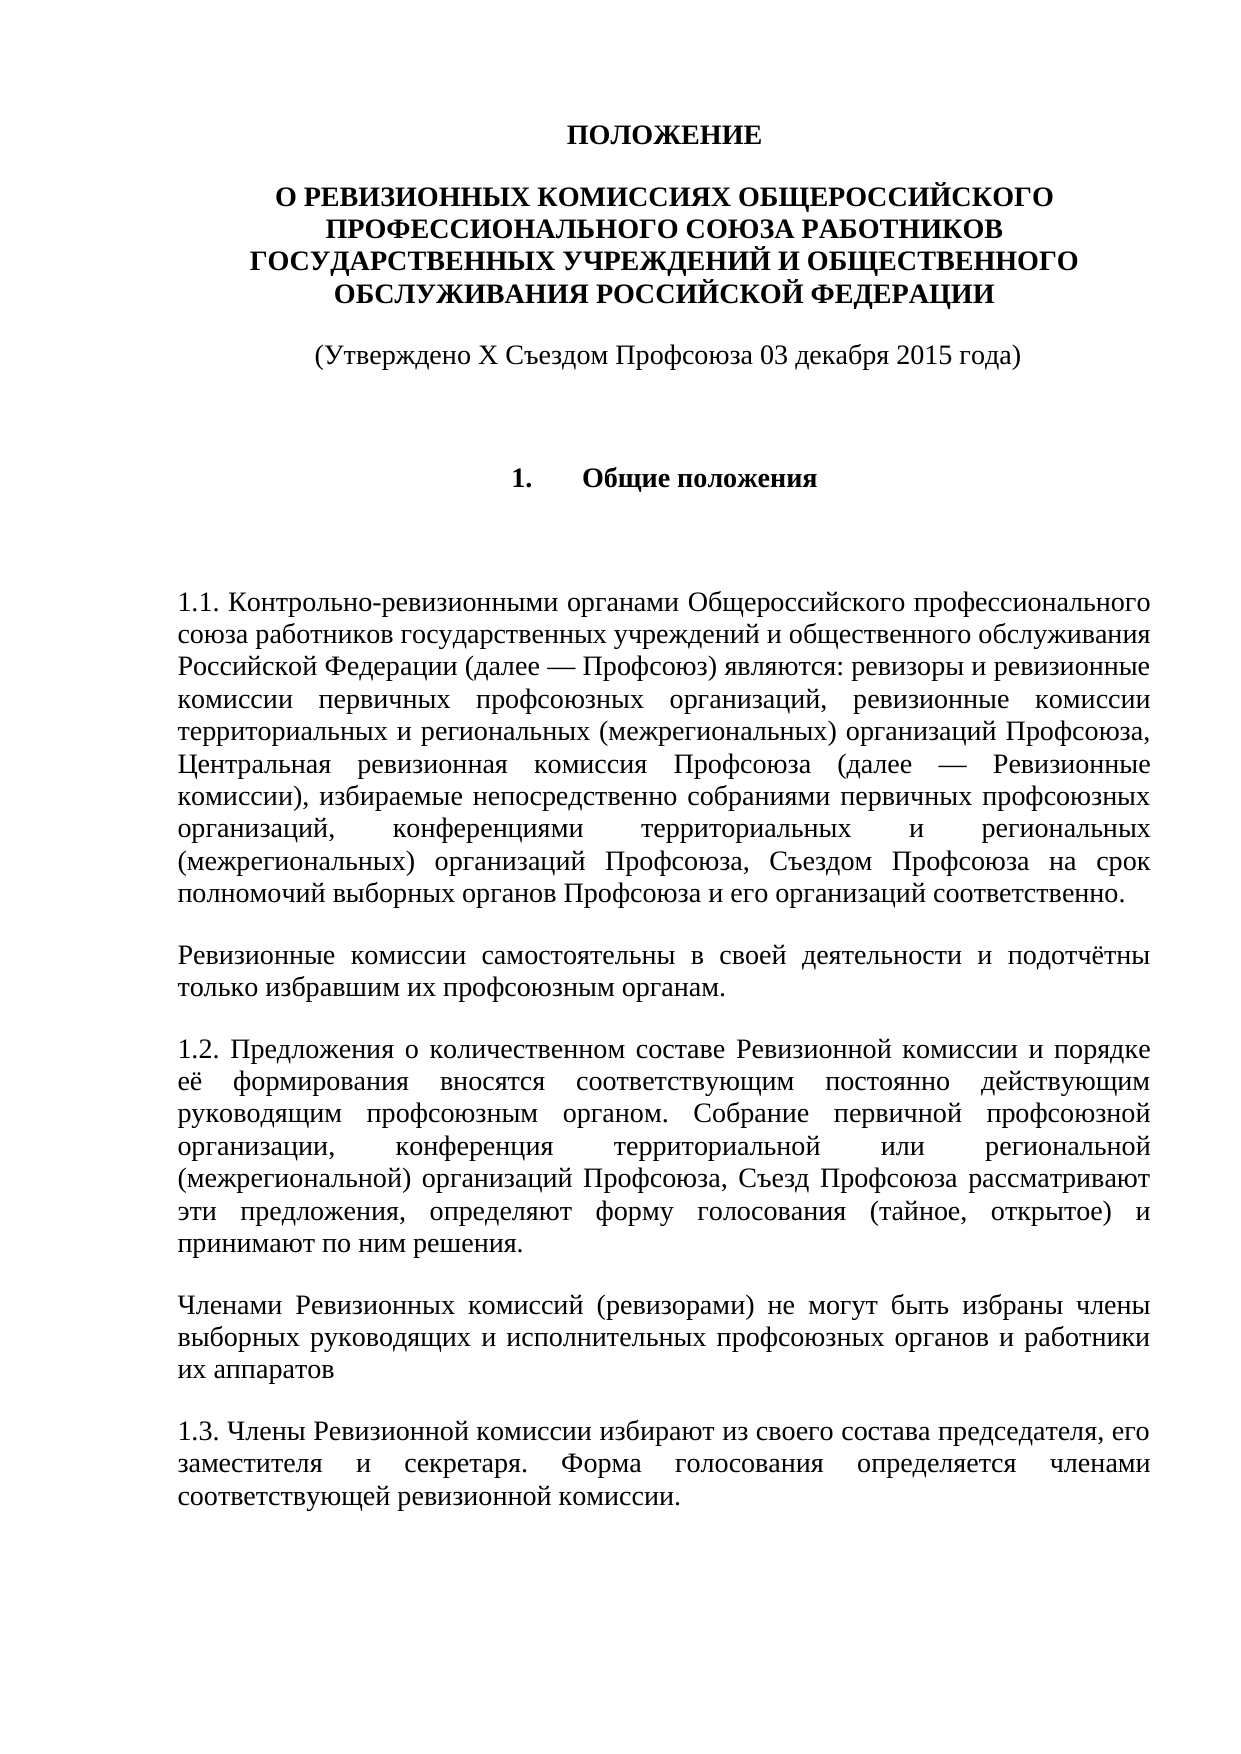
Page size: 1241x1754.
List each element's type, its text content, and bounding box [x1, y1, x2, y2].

text 1. Общие положения [177, 462, 1152, 494]
text 1.1. Контрольно-ревизионными органами Общероссийского профессионального союза работников государственных учреждений и общественного обслуживания Российской Федерации (далее — Профсоюз) являются: ревизоры и ревизионные комиссии первичных профсоюзных организаций, ревизионные комиссии территориальных и региональных (межрегиональных) организаций Профсоюза, Центральная ревизионная комиссия Профсоюза (далее — Ревизионные комиссии), избираемые непосредственно собраниями первичных профсоюзных организаций, конференциями территориальных и региональных (межрегиональных) организаций Профсоюза, Съездом Профсоюза на срок полномочий выборных органов Профсоюза и его организаций соответственно. [177, 585, 1152, 909]
text 1.2. Предложения о количественном составе Ревизионной комиссии и порядке её формирования вносятся соответствующим постоянно действующим руководящим профсоюзным органом. Собрание первичной профсоюзной организации, конференция территориальной или региональной (межрегиональной) организаций Профсоюза, Съезд Профсоюза рассматривают эти предложения, определяют форму голосования (тайное, открытое) и принимают по ним решения. [177, 1032, 1152, 1258]
text Ревизионные комиссии самостоятельны в своей деятельности и подотчётны только избравшим их профсоюзным органам. [177, 938, 1152, 1003]
text О РЕВИЗИОННЫХ КОМИССИЯХ ОБЩЕРОССИЙСКОГО ПРОФЕССИОНАЛЬНОГО СОЮЗА РАБОТНИКОВ ГОСУДАРСТВЕННЫХ УЧРЕЖДЕНИЙ И ОБЩЕСТВЕННОГО ОБСЛУЖИВАНИЯ РОССИЙСКОЙ ФЕДЕРАЦИИ [177, 180, 1152, 309]
text Членами Ревизионных комиссий (ревизорами) не могут быть избраны члены выборных руководящих и исполнительных профсоюзных органов и работники их аппаратов [177, 1288, 1152, 1385]
text ПОЛОЖЕНИЕ [177, 118, 1152, 151]
text (Утверждено X Съездом Профсоюза 03 декабря 2015 года) [177, 338, 1152, 371]
text 1.3. Члены Ревизионной комиссии избирают из своего состава председателя, его заместителя и секретаря. Форма голосования определяется членами соответствующей ревизионной комиссии. [177, 1414, 1152, 1511]
